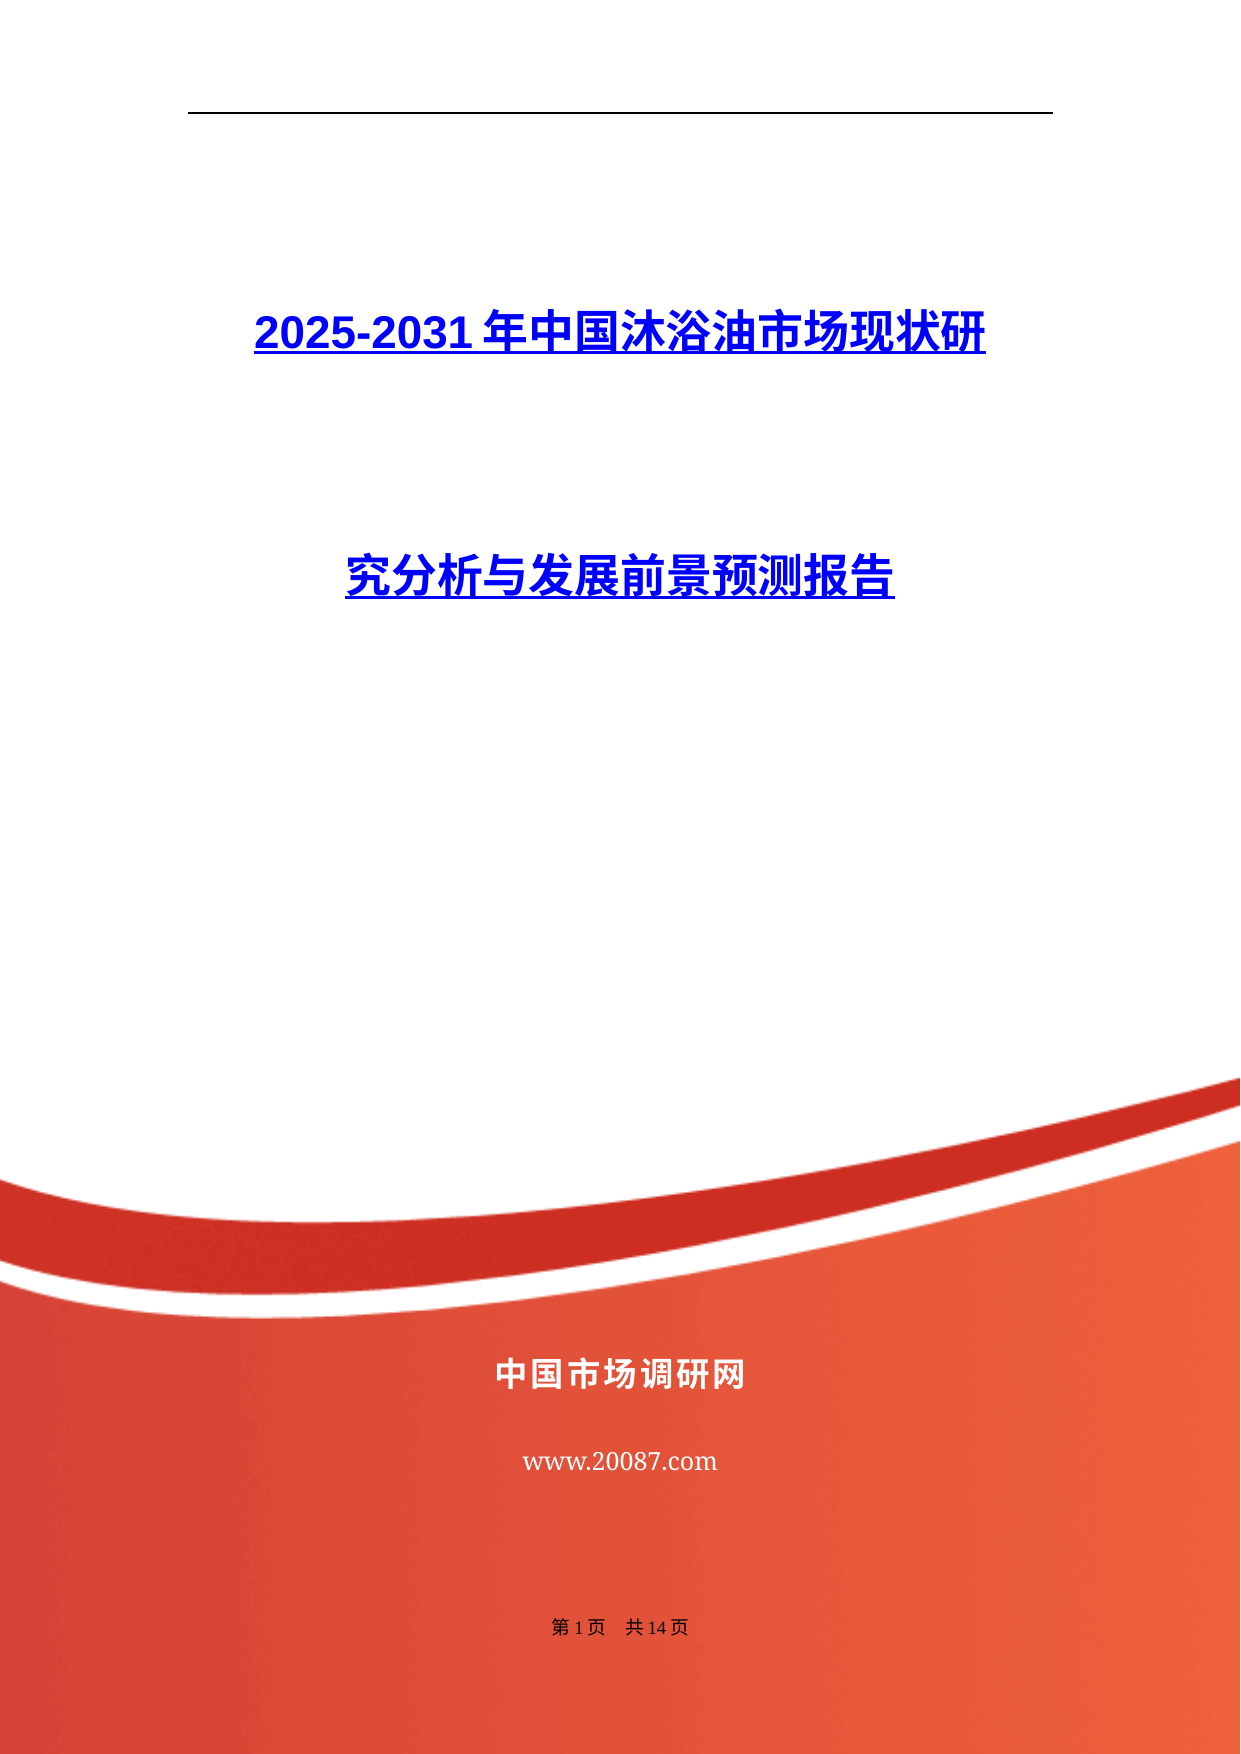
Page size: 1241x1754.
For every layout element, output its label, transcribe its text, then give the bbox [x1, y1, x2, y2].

subtitle 中国市场调研网 [187, 1339, 1053, 1404]
picture [0, 1006, 1241, 1754]
table_header 2025-2031年中国沐浴油市场现状研究分析与发展前景预测报告 [188, 207, 1053, 773]
text www.20087.com [187, 1428, 1053, 1493]
